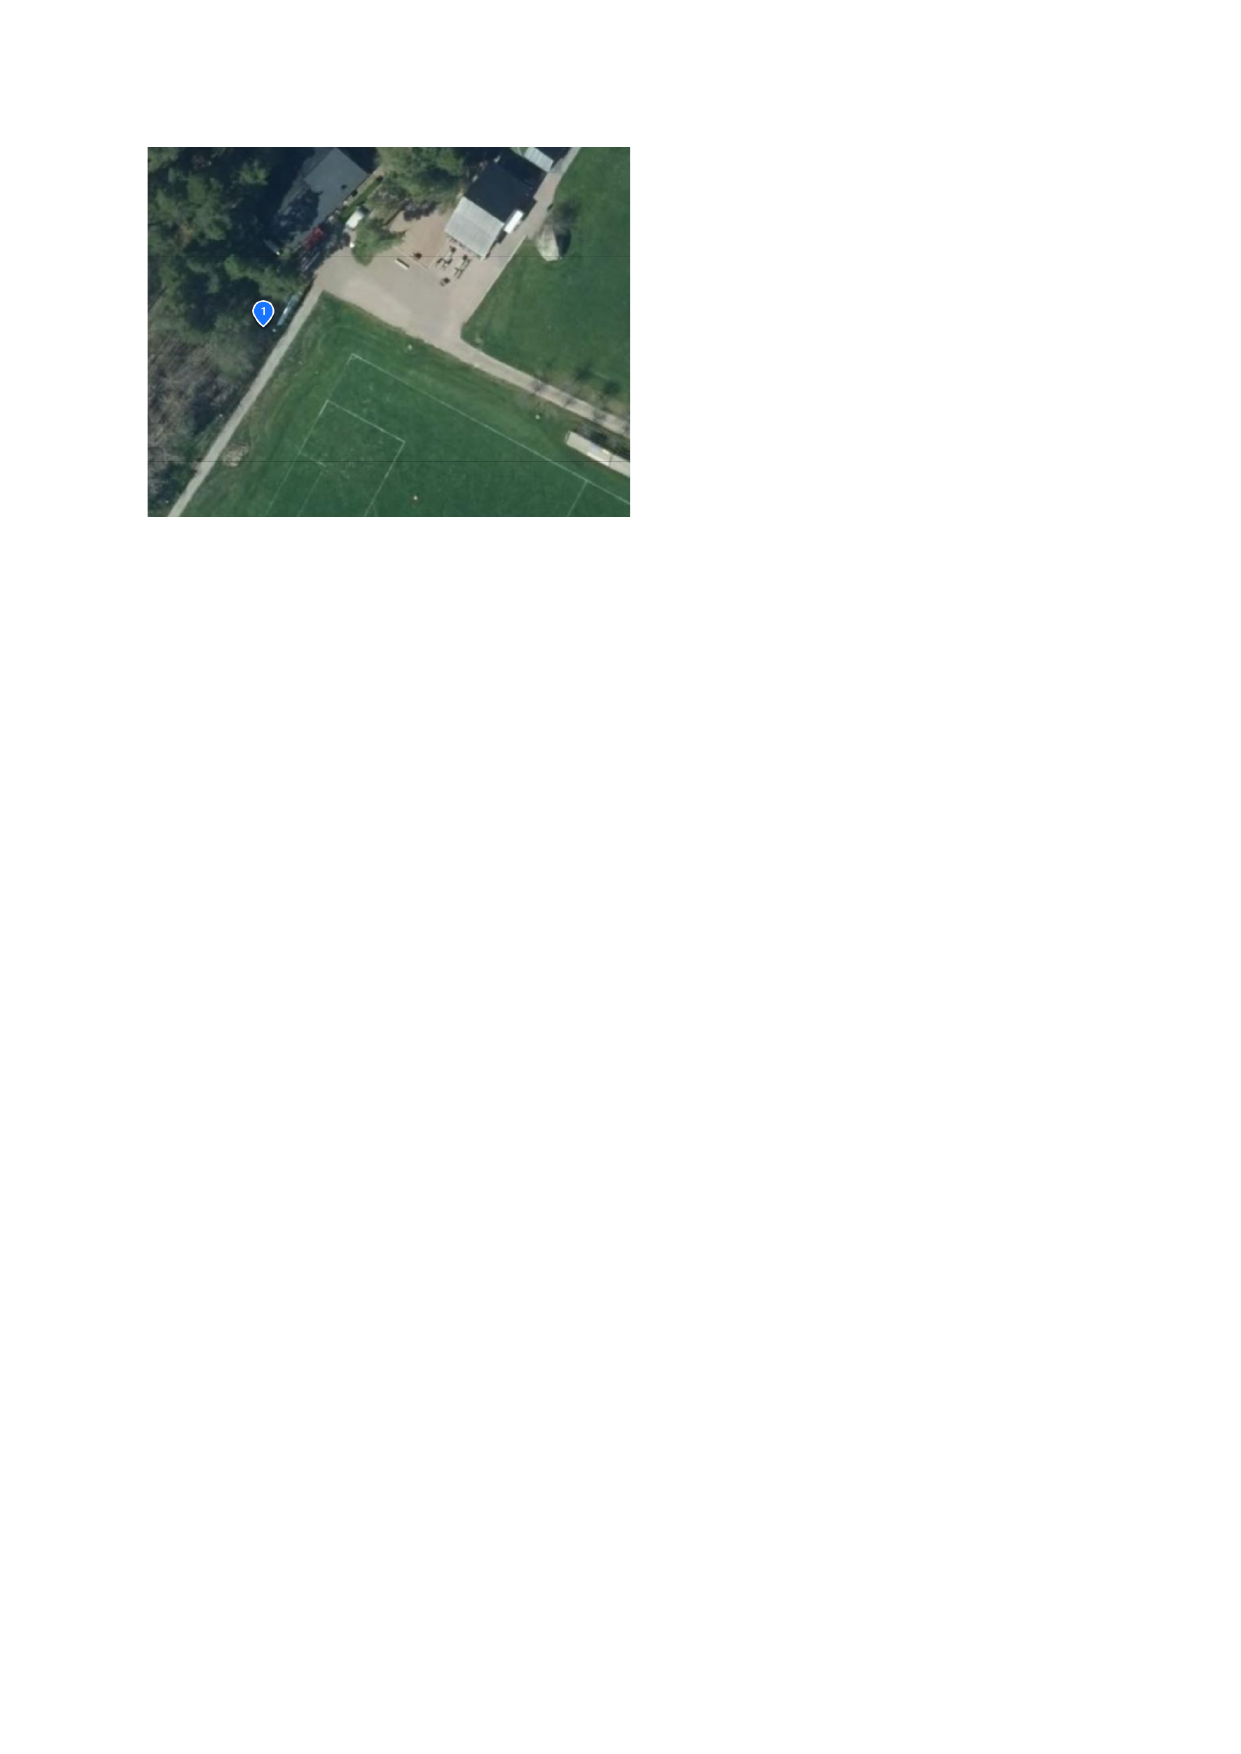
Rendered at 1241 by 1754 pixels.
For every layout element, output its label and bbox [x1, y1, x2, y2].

picture [147, 147, 630, 517]
